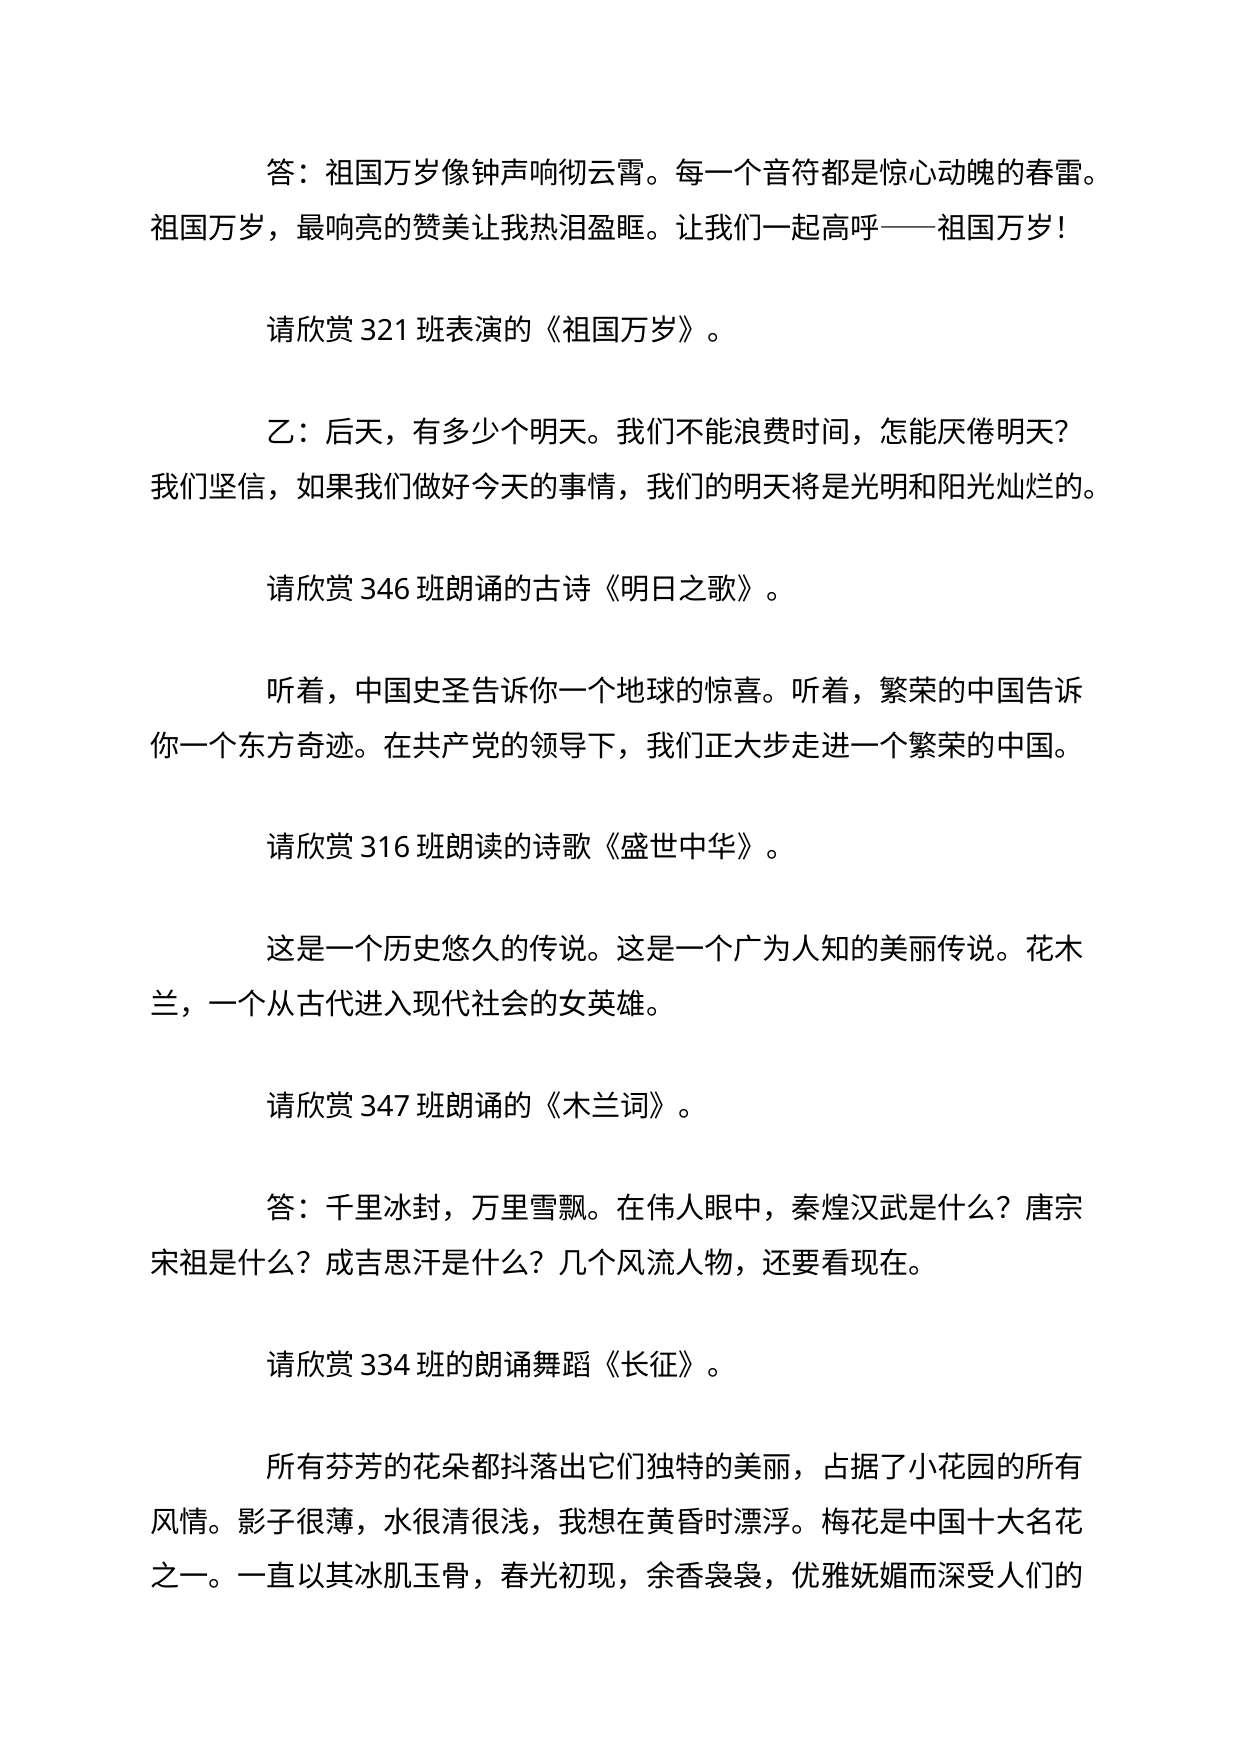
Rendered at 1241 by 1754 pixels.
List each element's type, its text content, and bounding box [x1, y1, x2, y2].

text 答：千里冰封，万里雪飘。在伟人眼中，秦煌汉武是什么？唐宗宋祖是什么？成吉思汗是什么？几个风流人物，还要看现在。 [150, 1184, 1090, 1282]
text 请欣赏346班朗诵的古诗《明日之歌》。 [150, 565, 1090, 608]
text 这是一个历史悠久的传说。这是一个广为人知的美丽传说。花木兰，一个从古代进入现代社会的女英雄。 [150, 926, 1090, 1023]
text 请欣赏347班朗诵的《木兰词》。 [150, 1083, 1090, 1125]
text 请欣赏316班朗读的诗歌《盛世中华》。 [150, 824, 1090, 866]
text 请欣赏334班的朗诵舞蹈《长征》。 [150, 1341, 1090, 1384]
text 请欣赏321班表演的《祖国万岁》。 [150, 307, 1090, 349]
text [150, 1443, 1090, 1595]
text 听着，中国史圣告诉你一个地球的惊喜。听着，繁荣的中国告诉你一个东方奇迹。在共产党的领导下，我们正大步走进一个繁荣的中国。 [150, 667, 1090, 764]
text 答：祖国万岁像钟声响彻云霄。每一个音符都是惊心动魄的春雷。祖国万岁，最响亮的赞美让我热泪盈眶。让我们一起高呼——祖国万岁！ [150, 150, 1090, 247]
text 乙：后天，有多少个明天。我们不能浪费时间，怎能厌倦明天？我们坚信，如果我们做好今天的事情，我们的明天将是光明和阳光灿烂的。 [150, 409, 1090, 506]
